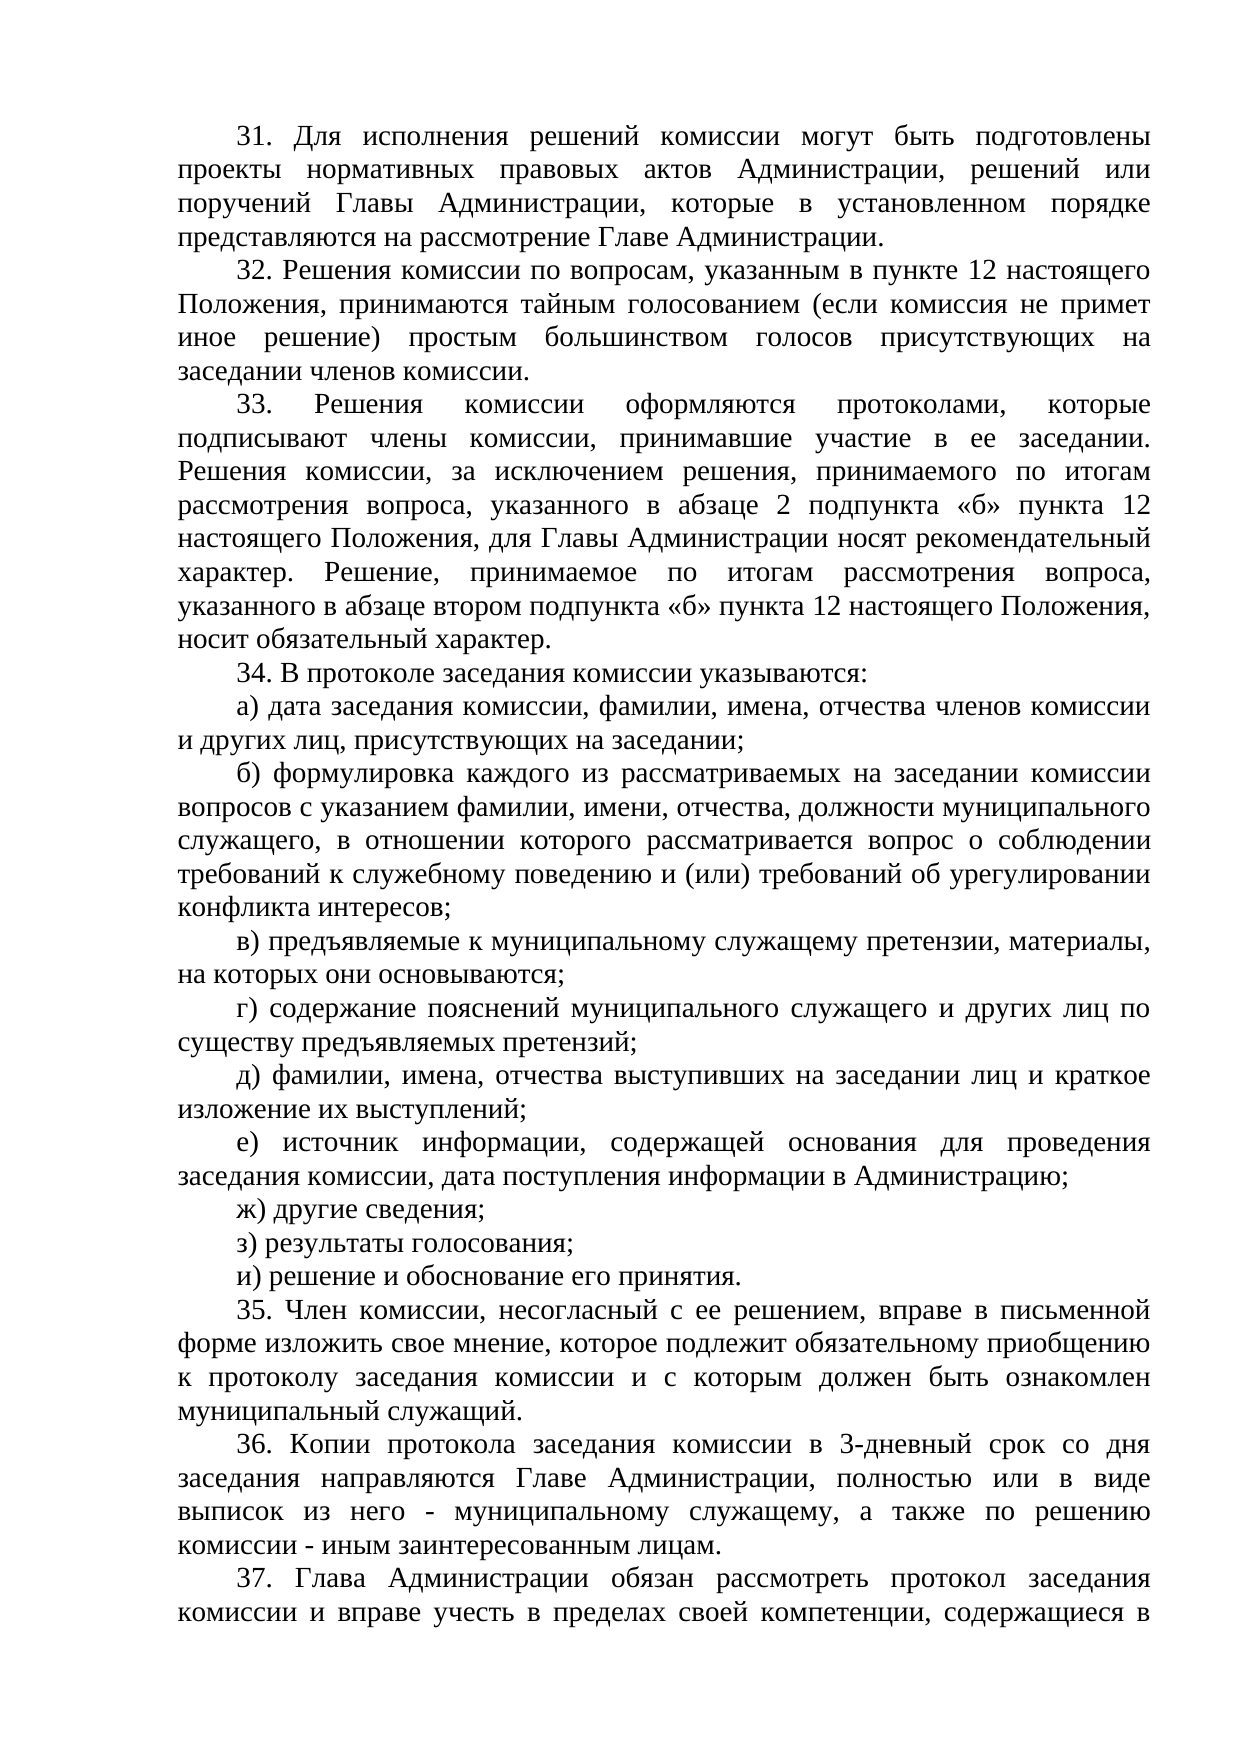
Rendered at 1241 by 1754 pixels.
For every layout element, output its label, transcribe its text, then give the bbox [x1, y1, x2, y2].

text е) источник информации, содержащей основания для проведения заседания комиссии, дата поступления информации в Администрацию; [177, 1124, 1152, 1191]
text д) фамилии, имена, отчества выступивших на заседании лиц и краткое изложение их выступлений; [177, 1057, 1152, 1124]
text и) решение и обоснование его принятия. [177, 1258, 1152, 1292]
text 35. Член комиссии, несогласный с ее решением, вправе в письменной форме изложить свое мнение, которое подлежит обязательному приобщению к протоколу заседания комиссии и с которым должен быть ознакомлен муниципальный служащий. [177, 1292, 1152, 1426]
text 31. Для исполнения решений комиссии могут быть подготовлены проекты нормативных правовых актов Администрации, решений или поручений Главы Администрации, которые в установленном порядке представляются на рассмотрение Главе Администрации. [177, 118, 1152, 252]
text 32. Решения комиссии по вопросам, указанным в пункте 12 настоящего Положения, принимаются тайным голосованием (если комиссия не примет иное решение) простым большинством голосов присутствующих на заседании членов комиссии. [177, 252, 1152, 386]
text з) результаты голосования; [177, 1225, 1152, 1258]
text а) дата заседания комиссии, фамилии, имена, отчества членов комиссии и других лиц, присутствующих на заседании; [177, 688, 1152, 755]
text г) содержание пояснений муниципального служащего и других лиц по существу предъявляемых претензий; [177, 990, 1152, 1057]
text 36. Копии протокола заседания комиссии в 3-дневный срок со дня заседания направляются Главе Администрации, полностью или в виде выписок из него - муниципальному служащему, а также по решению комиссии - иным заинтересованным лицам. [177, 1426, 1152, 1560]
text 33. Решения комиссии оформляются протоколами, которые подписывают члены комиссии, принимавшие участие в ее заседании. Решения комиссии, за исключением решения, принимаемого по итогам рассмотрения вопроса, указанного в абзаце 2 подпункта «б» пункта 12 настоящего Положения, для Главы Администрации носят рекомендательный характер. Решение, принимаемое по итогам рассмотрения вопроса, указанного в абзаце втором подпункта «б» пункта 12 настоящего Положения, носит обязательный характер. [177, 386, 1152, 655]
text ж) другие сведения; [177, 1191, 1152, 1225]
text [177, 1560, 1152, 1627]
text в) предъявляемые к муниципальному служащему претензии, материалы, на которых они основываются; [177, 923, 1152, 990]
text б) формулировка каждого из рассматриваемых на заседании комиссии вопросов с указанием фамилии, имени, отчества, должности муниципального служащего, в отношении которого рассматривается вопрос о соблюдении требований к служебному поведению и (или) требований об урегулировании конфликта интересов; [177, 755, 1152, 923]
text 34. В протоколе заседания комиссии указываются: [177, 655, 1152, 688]
